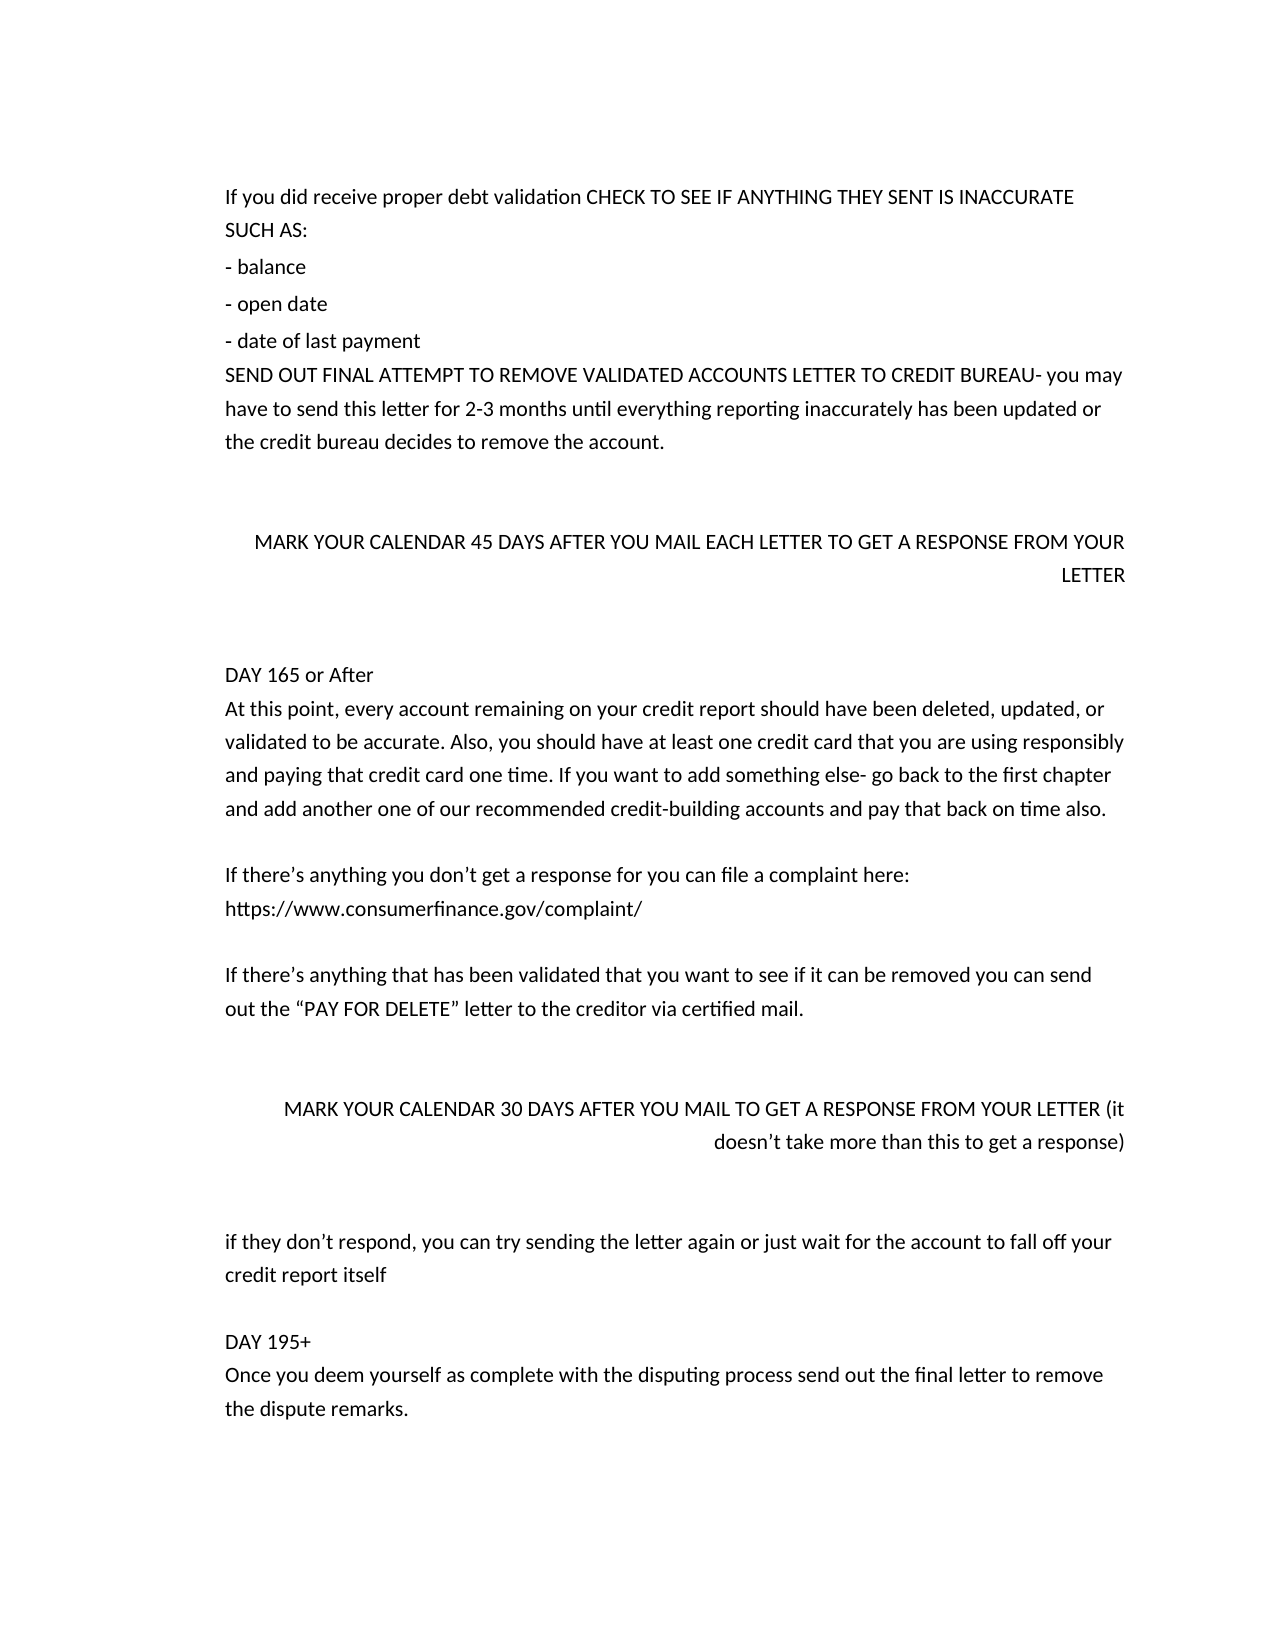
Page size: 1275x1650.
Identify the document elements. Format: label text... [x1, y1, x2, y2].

list if they don’t respond, you can try sending the letter again or just wait for the account to fall off your credit report itself DAY 195+ Once you deem yourself as complete with the disputing process send out the final letter to remove the dispute remarks. [225, 1162, 1125, 1422]
list DAY 165 or After At this point, every account remaining on your credit report should have been deleted, updated, or validated to be accurate. Also, you should have at least one credit card that you are using responsibly and paying that credit card one time. If you want to add something else- go back to the first chapter and add another one of our recommended credit-building accounts and pay that back on time also. If there’s anything you don’t get a response for you can file a complaint here: https://www.consumerfinance.gov/complaint/ If there’s anything that has been validated that you want to see if it can be removed you can send out the “PAY FOR DELETE” letter to the creditor via certified mail. [225, 595, 1125, 1022]
list MARK YOUR CALENDAR 45 DAYS AFTER YOU MAIL EACH LETTER TO GET A RESPONSE FROM YOUR LETTER [225, 462, 1125, 588]
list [225, 150, 1125, 455]
list MARK YOUR CALENDAR 30 DAYS AFTER YOU MAIL TO GET A RESPONSE FROM YOUR LETTER (it doesn’t take more than this to get a response) [225, 1028, 1125, 1155]
